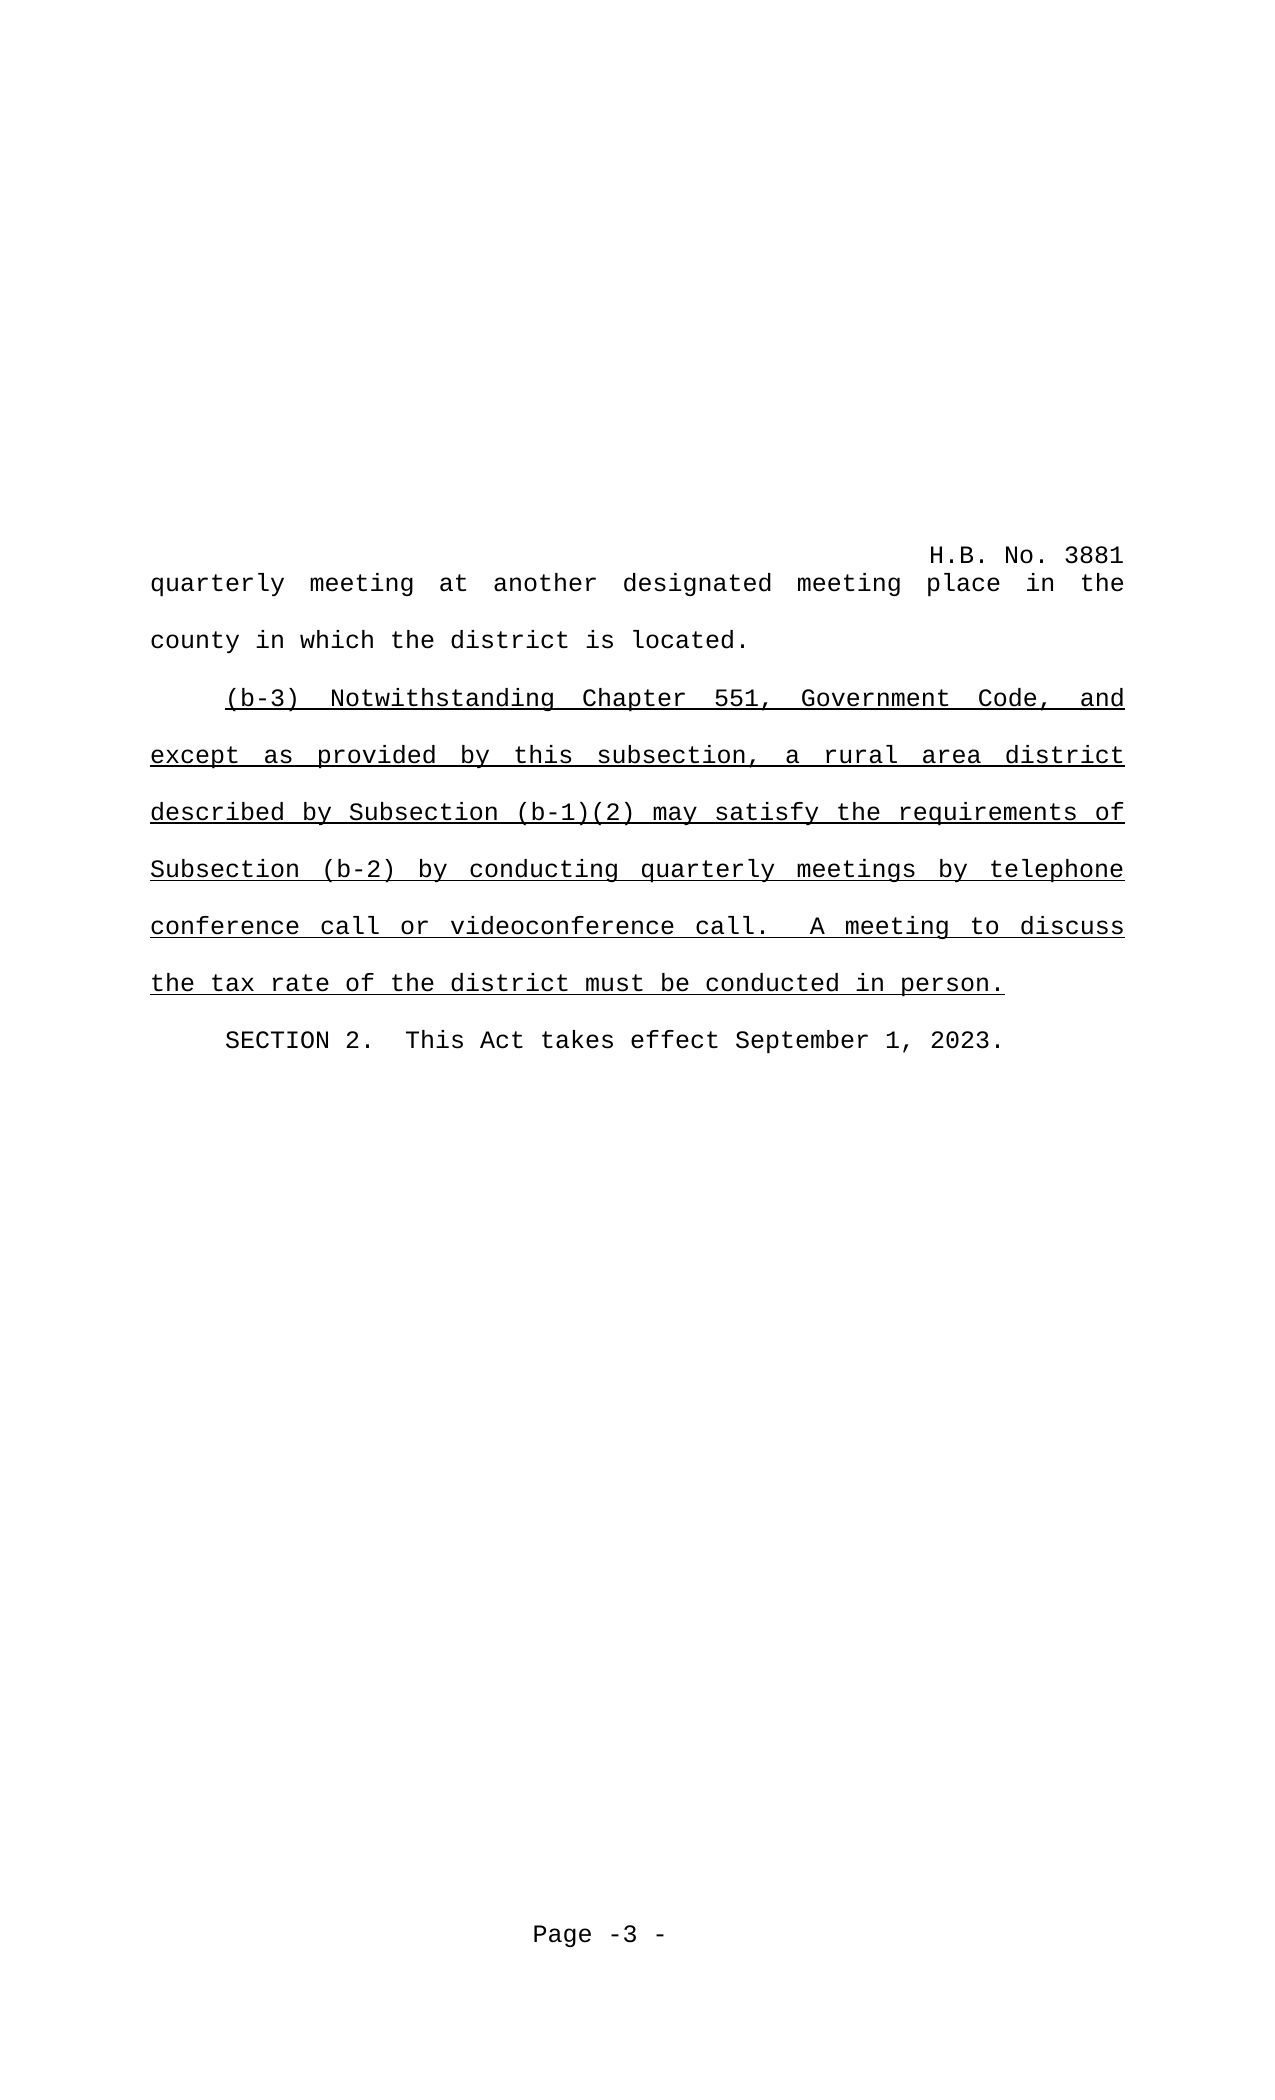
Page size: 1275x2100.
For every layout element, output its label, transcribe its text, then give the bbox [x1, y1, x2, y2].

text (b-3) Notwithstanding Chapter 551, Government Code, and except as provided by this subsection, a rural area district described by Subsection (b-1)(2) may satisfy the requirements of Subsection (b-2) by conducting quarterly meetings by telephone conference call or videoconference call. A meeting to discuss the tax rate of the district must be conducted in person. [150, 685, 1125, 765]
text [150, 571, 1125, 656]
text (b-3) Notwithstanding Chapter 551, Government Code, and except as provided by this subsection, a rural area district described by Subsection (b-1)(2) may satisfy the requirements of Subsection (b-2) by conducting quarterly meetings by telephone conference call or videoconference call. A meeting to discuss the tax rate of the district must be conducted in person. [150, 938, 1125, 999]
text (b-3) Notwithstanding Chapter 551, Government Code, and except as provided by this subsection, a rural area district described by Subsection (b-1)(2) may satisfy the requirements of Subsection (b-2) by conducting quarterly meetings by telephone conference call or videoconference call. A meeting to discuss the tax rate of the district must be conducted in person. [150, 824, 1125, 880]
text SECTION 2. This Act takes effect September 1, 2023. [150, 1027, 1125, 1056]
text (b-3) Notwithstanding Chapter 551, Government Code, and except as provided by this subsection, a rural area district described by Subsection (b-1)(2) may satisfy the requirements of Subsection (b-2) by conducting quarterly meetings by telephone conference call or videoconference call. A meeting to discuss the tax rate of the district must be conducted in person. [150, 767, 1125, 822]
text (b-3) Notwithstanding Chapter 551, Government Code, and except as provided by this subsection, a rural area district described by Subsection (b-1)(2) may satisfy the requirements of Subsection (b-2) by conducting quarterly meetings by telephone conference call or videoconference call. A meeting to discuss the tax rate of the district must be conducted in person. [150, 881, 1125, 937]
